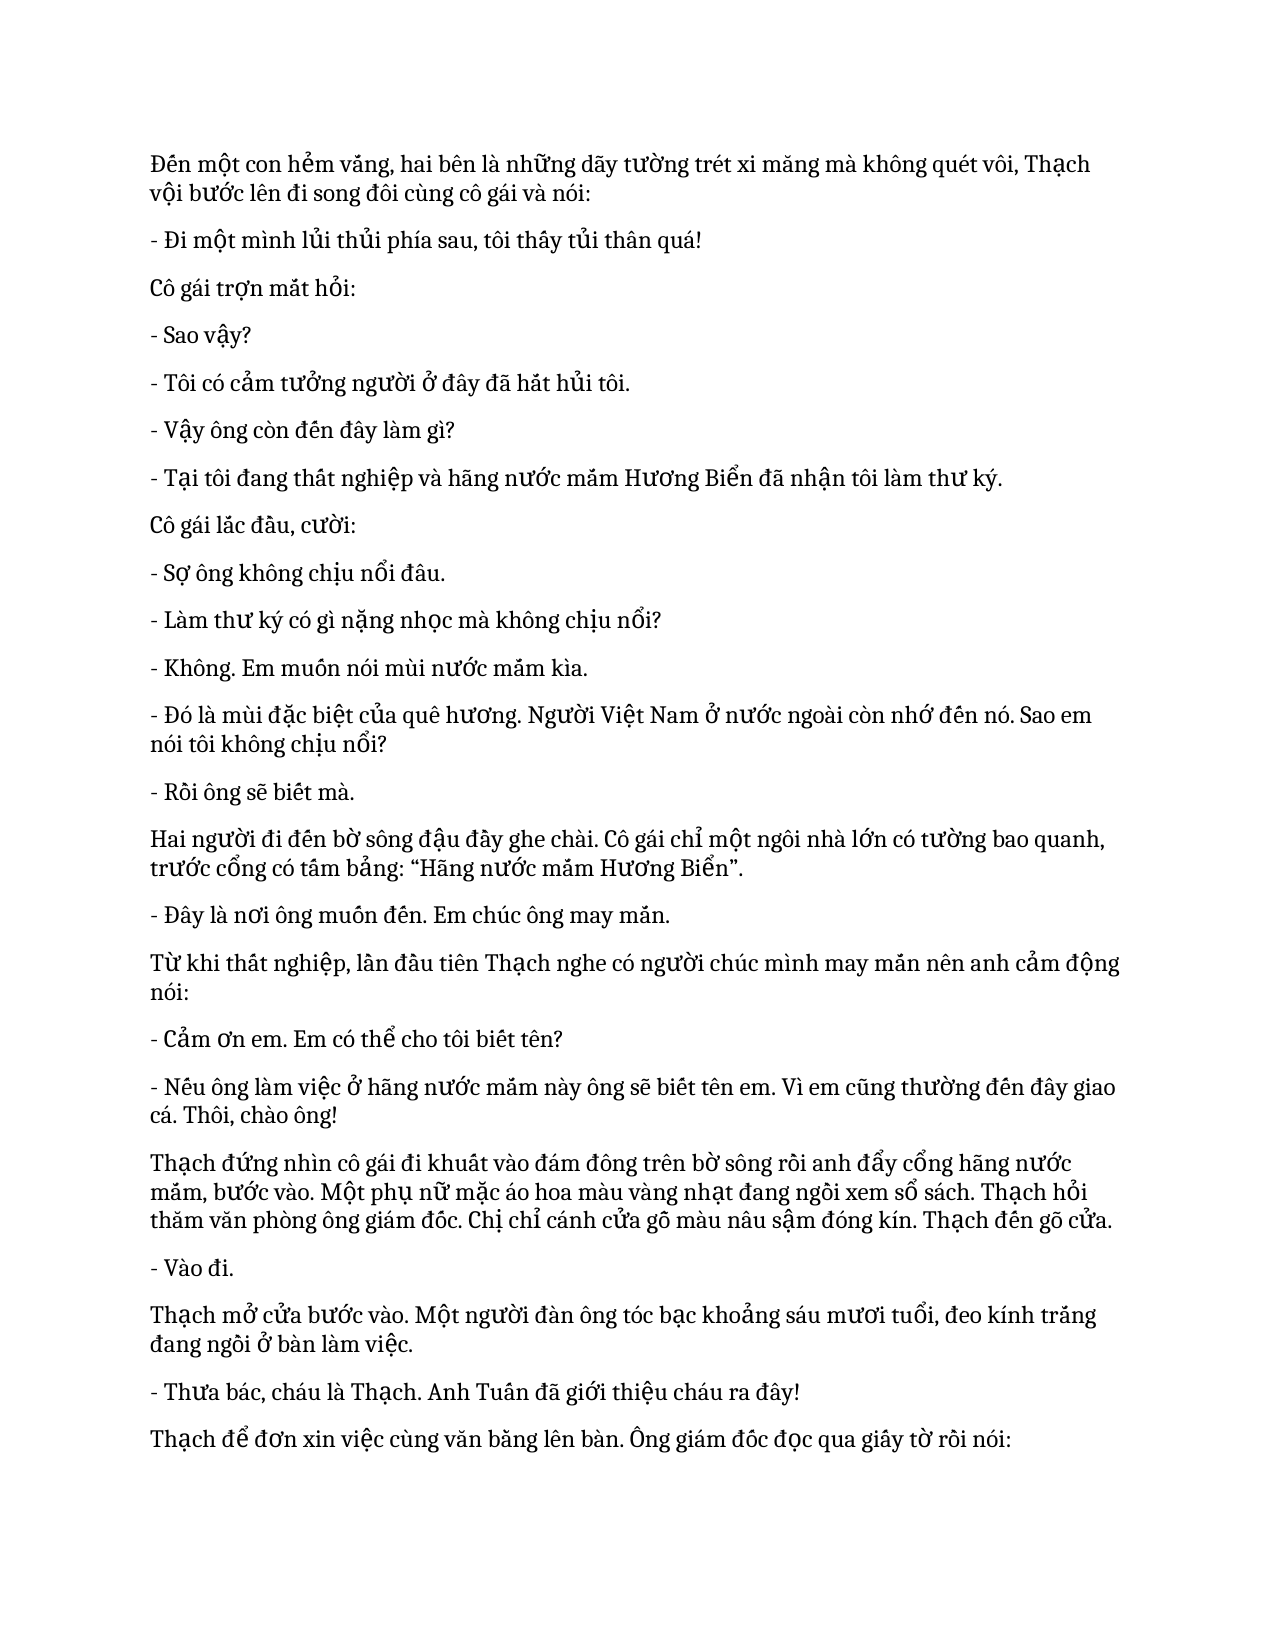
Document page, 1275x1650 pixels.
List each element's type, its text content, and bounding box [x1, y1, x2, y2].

text - Làm thư ký có gì nặng nhọc mà không chịu nổi? [150, 606, 1125, 635]
text - Không. Em muốn nói mùi nước mắm kìa. [150, 654, 1125, 682]
text - Đi một mình lủi thủi phía sau, tôi thấy tủi thân quá! [150, 226, 1125, 255]
text - Rồi ông sẽ biết mà. [150, 777, 1125, 806]
text - Sao vậy? [150, 321, 1125, 350]
text Thạch mở cửa bước vào. Một người đàn ông tóc bạc khoảng sáu mươi tuổi, đeo kính trắng đang ngồi ở bàn làm việc. [150, 1301, 1125, 1359]
text Thạch để đơn xin việc cùng văn bằng lên bàn. Ông giám đốc đọc qua giấy tờ rồi nói: [150, 1425, 1125, 1454]
text - Đó là mùi đặc biệt của quê hương. Người Việt Nam ở nước ngoài còn nhớ đến nó. Sao em nói tôi không chịu nổi? [150, 701, 1125, 759]
text Từ khi thất nghiệp, lần đầu tiên Thạch nghe có người chúc mình may mắn nên anh cảm động nói: [150, 949, 1125, 1006]
text Cô gái trợn mắt hỏi: [150, 274, 1125, 302]
text - Nếu ông làm việc ở hãng nước mắm này ông sẽ biết tên em. Vì em cũng thường đến đây giao cá. Thôi, chào ông! [150, 1072, 1125, 1130]
text - Sợ ông không chịu nổi đâu. [150, 559, 1125, 587]
text Đến một con hẻm vắng, hai bên là những dãy tường trét xi măng mà không quét vôi, Thạch vội bước lên đi song đôi cùng cô gái và nói: [150, 150, 1125, 207]
text - Tôi có cảm tưởng người ở đây đã hắt hủi tôi. [150, 369, 1125, 397]
text Hai người đi đến bờ sông đậu đầy ghe chài. Cô gái chỉ một ngôi nhà lớn có tường bao quanh, trước cổng có tấm bảng: “Hãng nước mắm Hương Biển”. [150, 825, 1125, 882]
text Thạch đứng nhìn cô gái đi khuất vào đám đông trên bờ sông rồi anh đẩy cổng hãng nước mắm, bước vào. Một phụ nữ mặc áo hoa màu vàng nhạt đang ngồi xem sổ sách. Thạch hỏi thăm văn phòng ông giám đốc. Chị chỉ cánh cửa gỗ màu nâu sậm đóng kín. Thạch đến gõ cửa. [150, 1149, 1125, 1235]
text - Vậy ông còn đến đây làm gì? [150, 416, 1125, 445]
text - Đây là nơi ông muốn đến. Em chúc ông may mắn. [150, 901, 1125, 930]
text - Cảm ơn em. Em có thể cho tôi biết tên? [150, 1025, 1125, 1054]
text - Thưa bác, cháu là Thạch. Anh Tuấn đã giới thiệu cháu ra đây! [150, 1377, 1125, 1406]
text - Vào đi. [150, 1254, 1125, 1282]
text Cô gái lắc đầu, cười: [150, 511, 1125, 540]
text - Tại tôi đang thất nghiệp và hãng nước mắm Hương Biển đã nhận tôi làm thư ký. [150, 464, 1125, 492]
